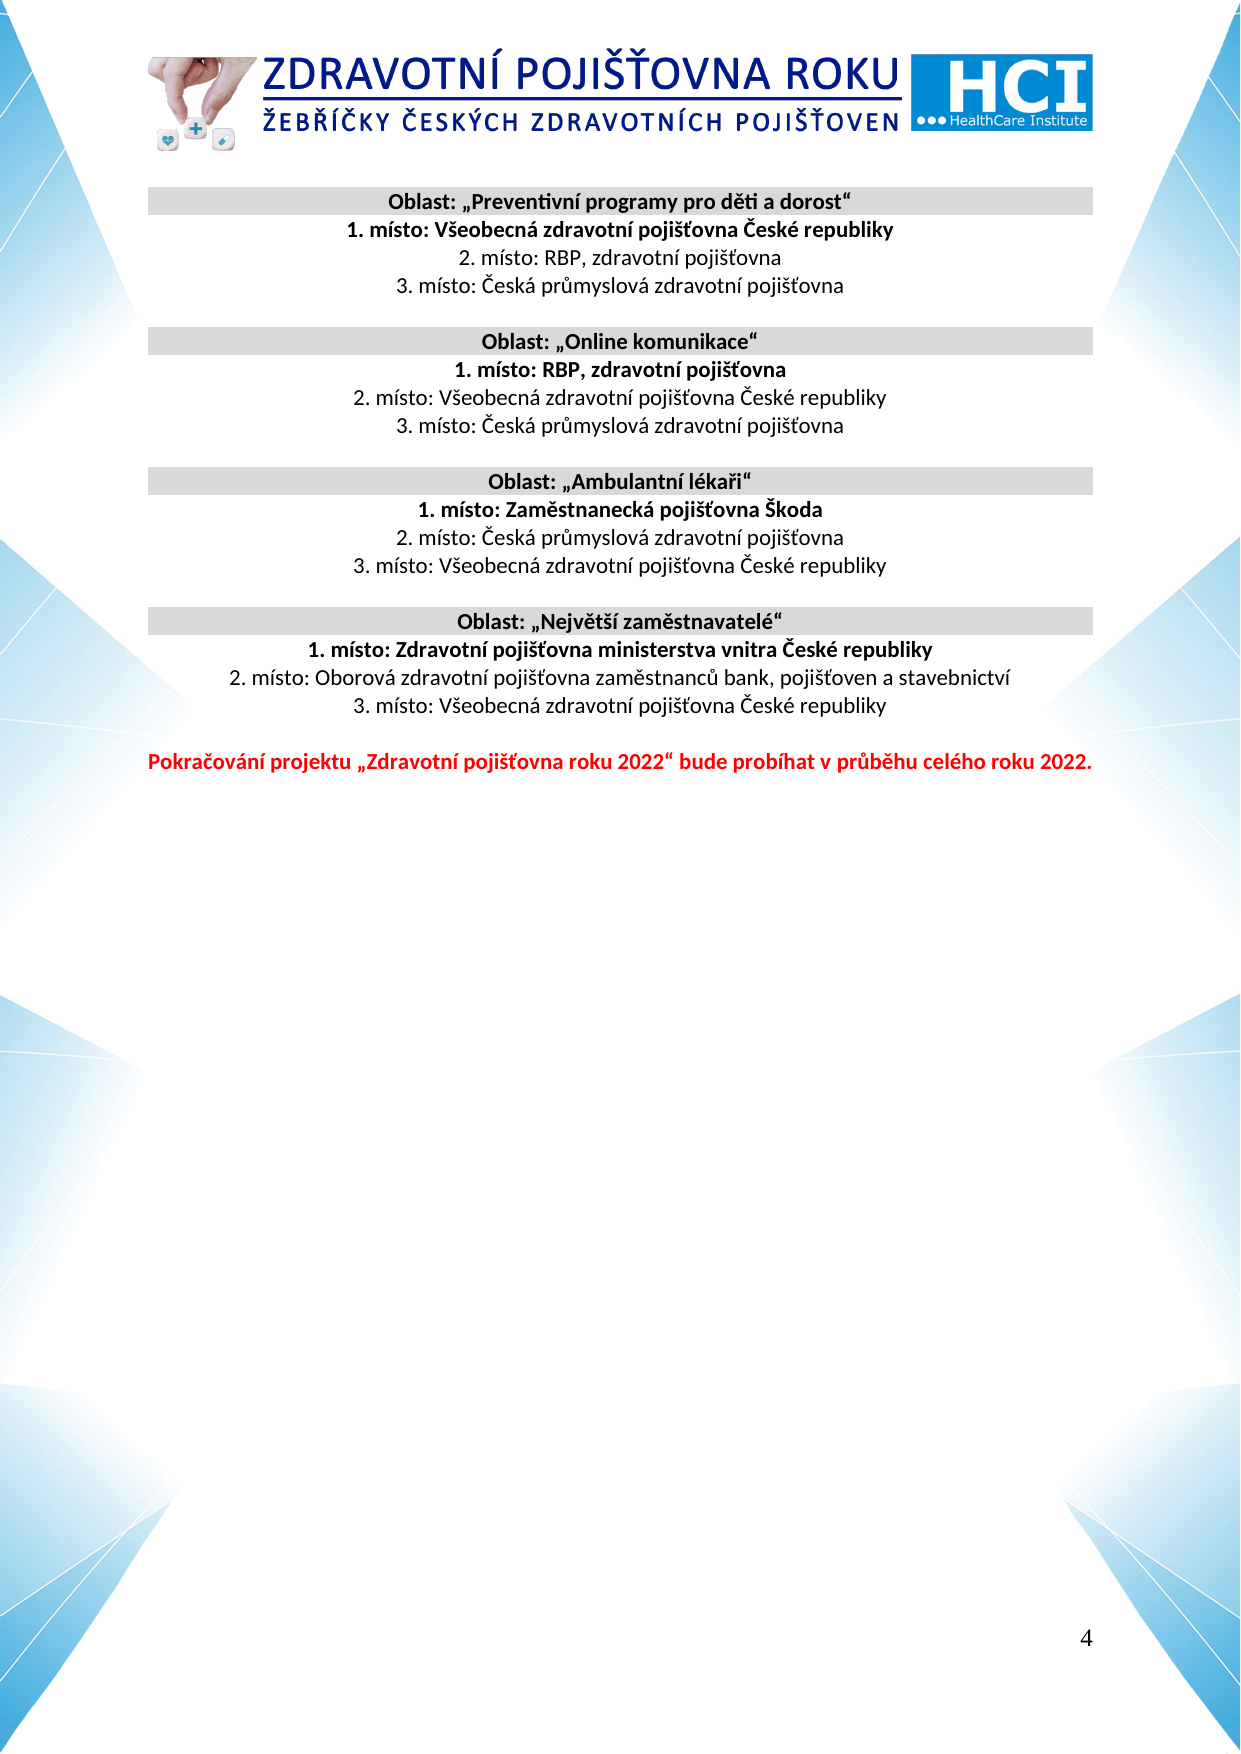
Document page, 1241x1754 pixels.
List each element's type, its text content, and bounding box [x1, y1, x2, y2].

text 3. místo: Všeobecná zdravotní pojišťovna České republiky [148, 691, 1093, 719]
text 2. místo: Česká průmyslová zdravotní pojišťovna [148, 523, 1093, 551]
text 3. místo: Všeobecná zdravotní pojišťovna České republiky [148, 551, 1093, 579]
picture [0, 0, 1241, 1754]
text 1. místo: Zdravotní pojišťovna ministerstva vnitra České republiky [148, 635, 1093, 663]
text Pokračování projektu „Zdravotní pojišťovna roku 2022“ bude probíhat v průběhu celého roku 2022. [148, 747, 1093, 775]
text Oblast: „Online komunikace“ [148, 327, 1093, 355]
text 1. místo: Zaměstnanecká pojišťovna Škoda [148, 495, 1093, 523]
text Oblast: „Největší zaměstnavatelé“ [148, 607, 1093, 635]
text 2. místo: Oborová zdravotní pojišťovna zaměstnanců bank, pojišťoven a stavebnictví [148, 663, 1093, 691]
text Oblast: „Ambulantní lékaři“ [148, 467, 1093, 495]
text 1. místo: Všeobecná zdravotní pojišťovna České republiky [148, 215, 1093, 243]
text 3. místo: Česká průmyslová zdravotní pojišťovna [148, 411, 1093, 439]
text 2. místo: Všeobecná zdravotní pojišťovna České republiky [148, 383, 1093, 411]
text 1. místo: RBP, zdravotní pojišťovna [148, 355, 1093, 383]
text Oblast: „Preventivní programy pro děti a dorost“ [148, 187, 1093, 215]
text 2. místo: RBP, zdravotní pojišťovna [148, 243, 1093, 271]
text 3. místo: Česká průmyslová zdravotní pojišťovna [148, 271, 1093, 299]
